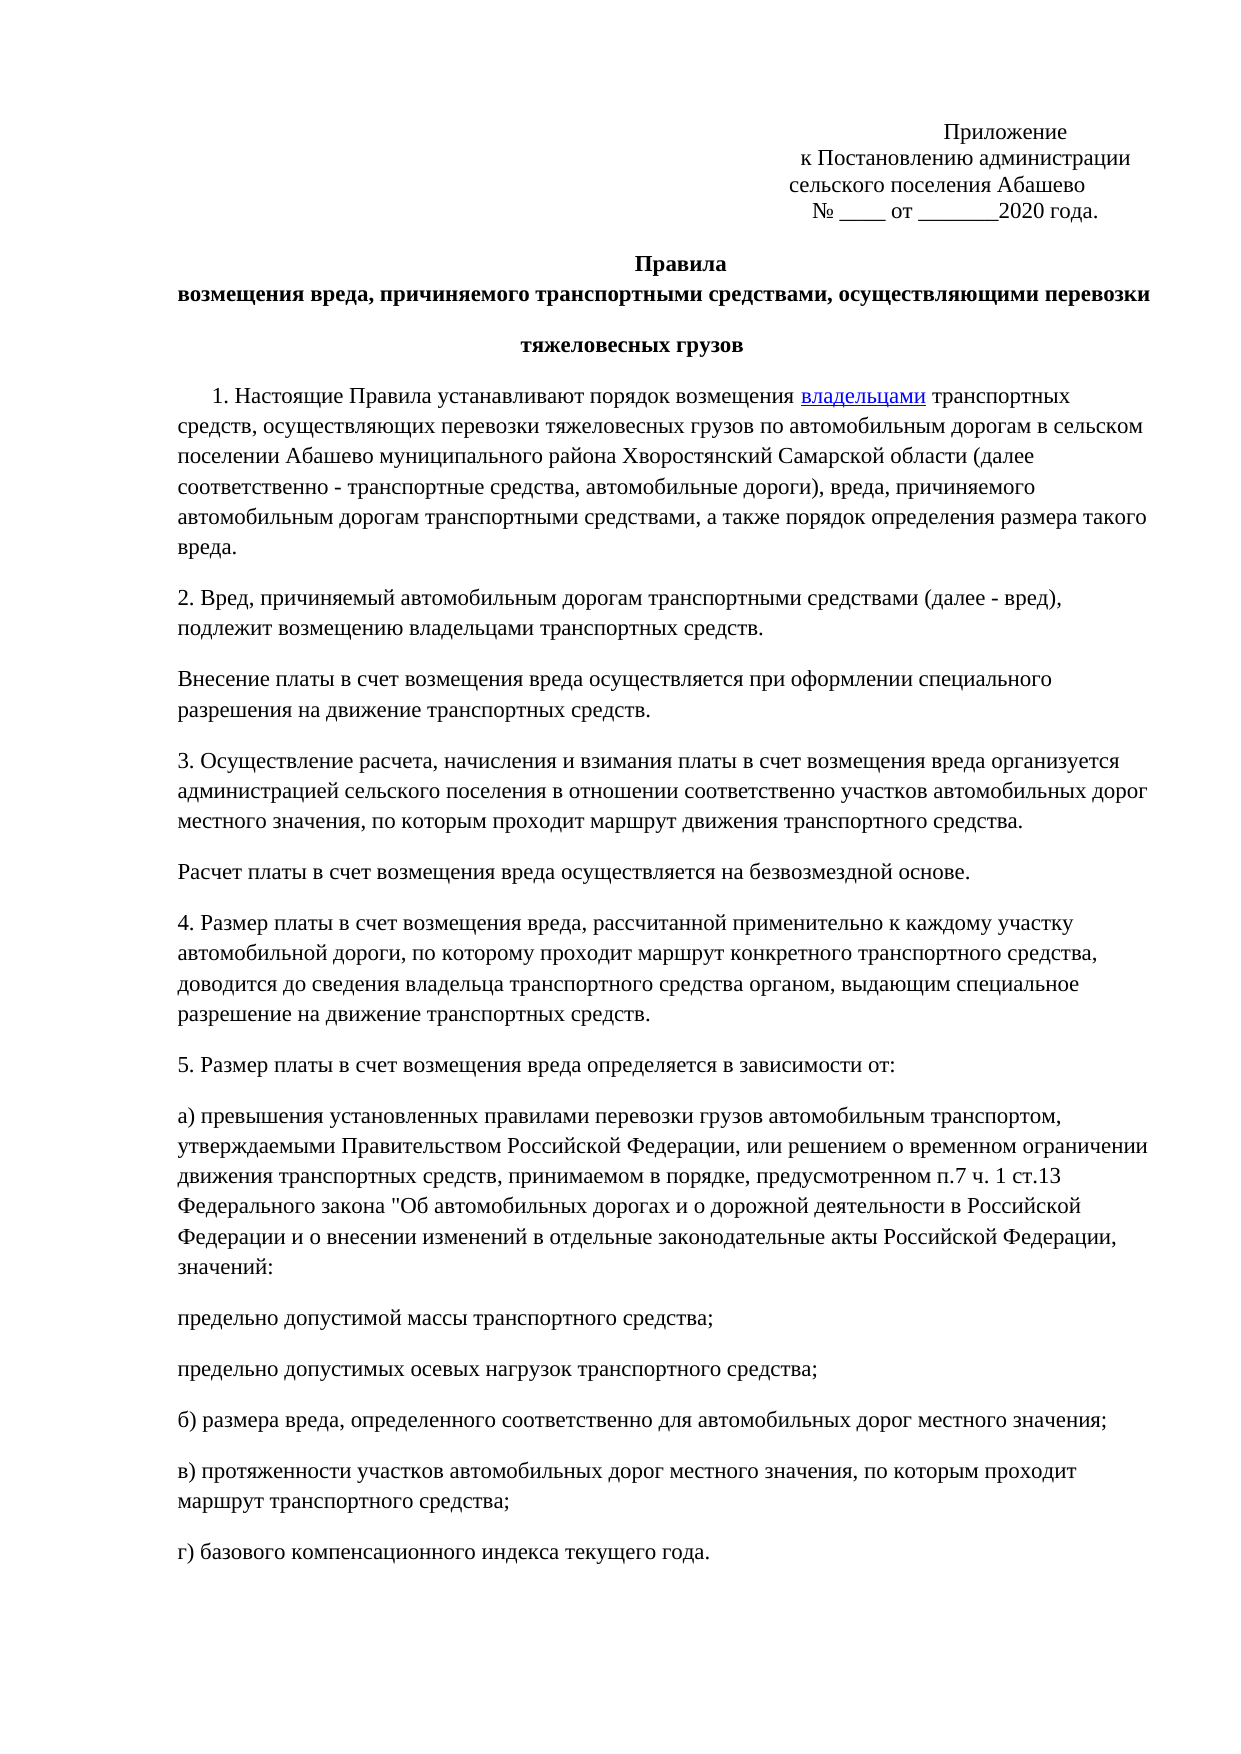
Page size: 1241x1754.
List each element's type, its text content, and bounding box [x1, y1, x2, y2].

text тяжеловесных грузов [177, 331, 1152, 357]
text 2. Вред, причиняемый автомобильным дорогам транспортными средствами (далее - вред), подлежит возмещению владельцами транспортных средств. [177, 584, 1152, 641]
text 5. Размер платы в счет возмещения вреда определяется в зависимости от: [177, 1051, 1152, 1077]
text к Постановлению администрации [177, 144, 1152, 171]
text Расчет платы в счет возмещения вреда осуществляется на безвозмездной основе. [177, 858, 1152, 884]
text 1. Настоящие Правила устанавливают порядок возмещения владельцами транспортных средств, осуществляющих перевозки тяжеловесных грузов по автомобильным дорогам в сельском поселении Абашево муниципального района Хворостянский Самарской области (далее соответственно - транспортные средства, автомобильные дороги), вреда, причиняемого автомобильным дорогам транспортными средствами, а также порядок определения размера такого вреда. [177, 382, 1152, 559]
text Правила возмещения вреда, причиняемого транспортными средствами, осуществляющими перевозки [177, 250, 1152, 306]
text предельно допустимых осевых нагрузок транспортного средства; [177, 1355, 1152, 1381]
text г) базового компенсационного индекса текущего года. [177, 1538, 1152, 1565]
text б) размера вреда, определенного соответственно для автомобильных дорог местного значения; [177, 1406, 1152, 1432]
text Внесение платы в счет возмещения вреда осуществляется при оформлении специального разрешения на движение транспортных средств. [177, 666, 1152, 722]
text 3. Осуществление расчета, начисления и взимания платы в счет возмещения вреда организуется администрацией сельского поселения в отношении соответственно участков автомобильных дорог местного значения, по которым проходит маршрут движения транспортного средства. [177, 747, 1152, 833]
text предельно допустимой массы транспортного средства; [177, 1304, 1152, 1330]
text сельского поселения Абашево [177, 171, 1152, 197]
text 4. Размер платы в счет возмещения вреда, рассчитанной применительно к каждому участку автомобильной дороги, по которому проходит маршрут конкретного транспортного средства, доводится до сведения владельца транспортного средства органом, выдающим специальное разрешение на движение транспортных средств. [177, 909, 1152, 1026]
text в) протяженности участков автомобильных дорог местного значения, по которым проходит маршрут транспортного средства; [177, 1457, 1152, 1514]
text № ____ от _______2020 года. [177, 197, 1152, 223]
text а) превышения установленных правилами перевозки грузов автомобильным транспортом, утверждаемыми Правительством Российской Федерации, или решением о временном ограничении движения транспортных средств, принимаемом в порядке, предусмотренном п.7 ч. 1 ст.13 Федерального закона "Об автомобильных дорогах и о дорожной деятельности в Российской Федерации и о внесении изменений в отдельные законодательные акты Российской Федерации, значений: [177, 1102, 1152, 1279]
text Приложение [177, 118, 1152, 144]
